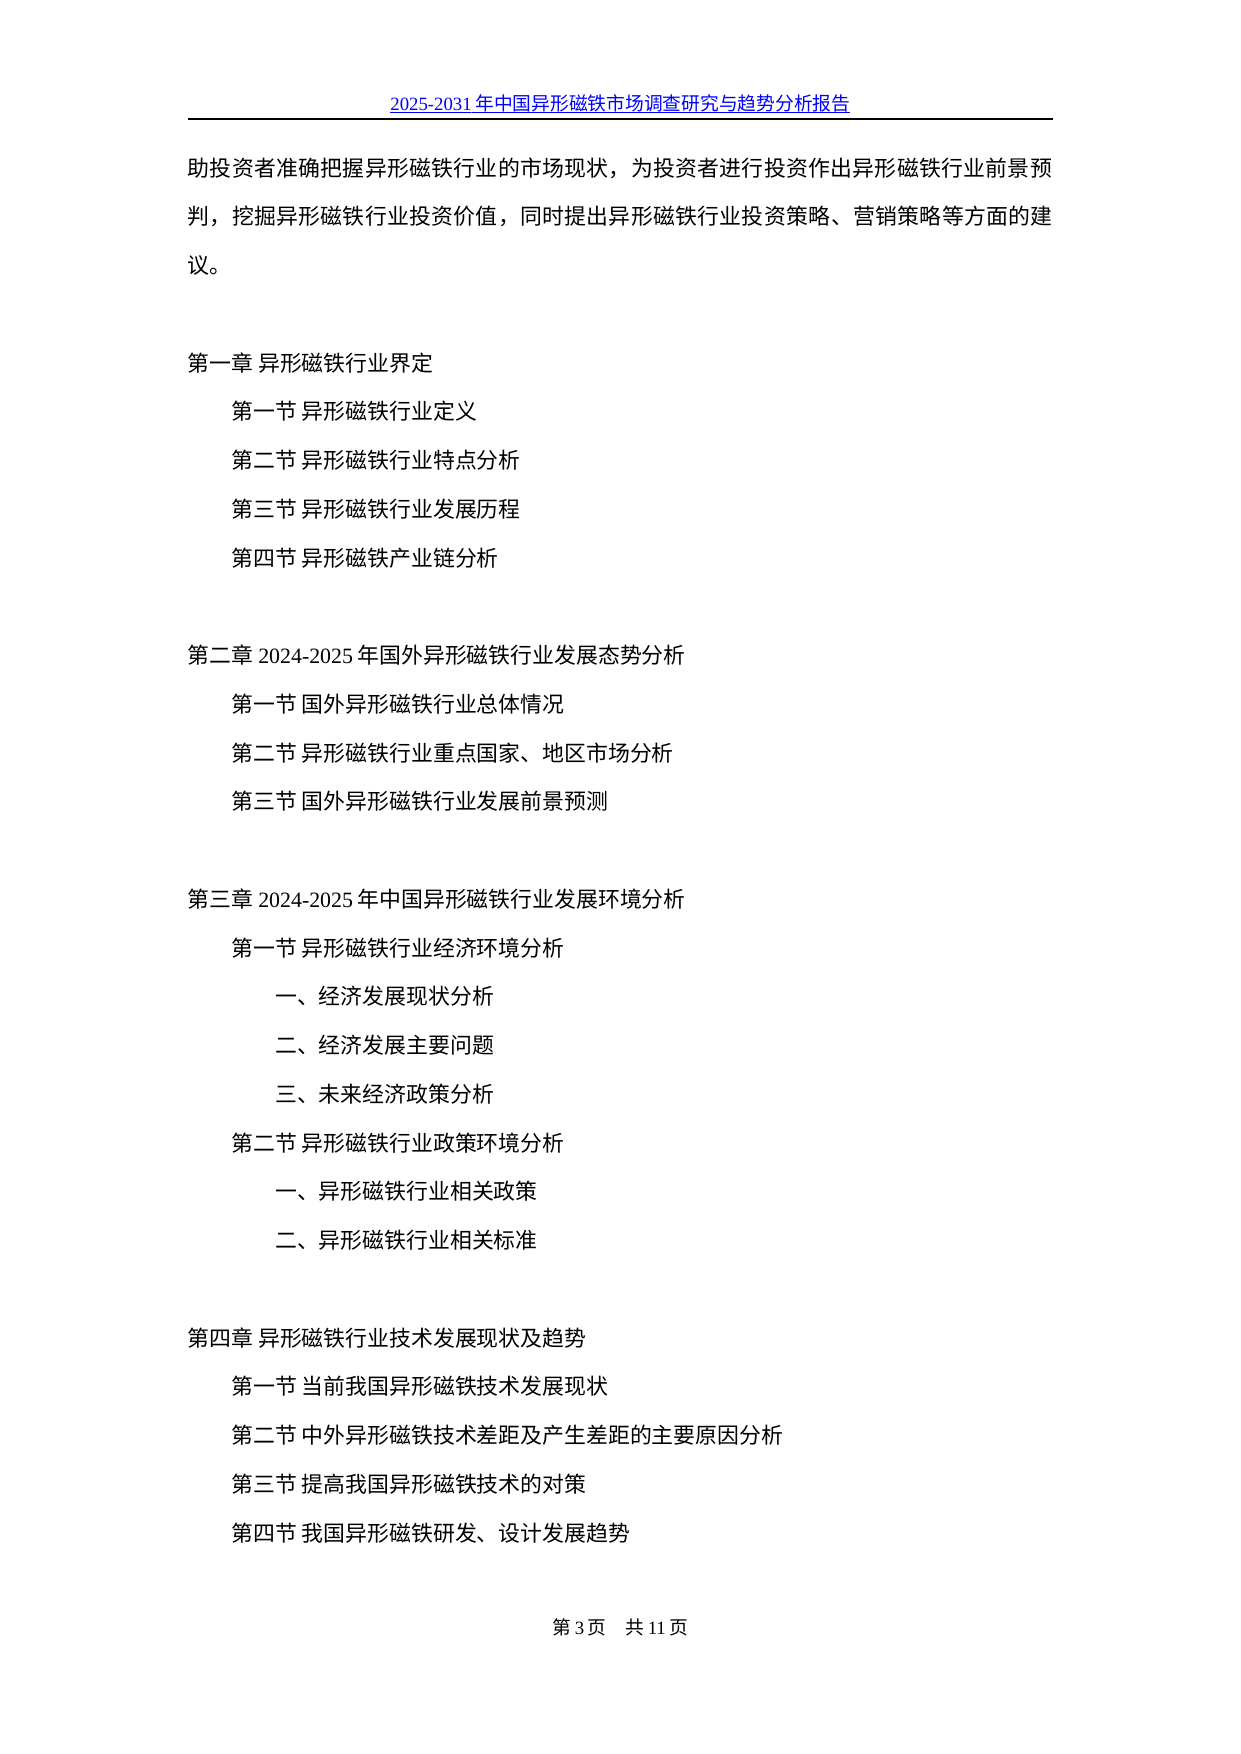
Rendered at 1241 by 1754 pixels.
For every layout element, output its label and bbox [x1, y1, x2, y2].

text [187, 150, 1053, 1548]
